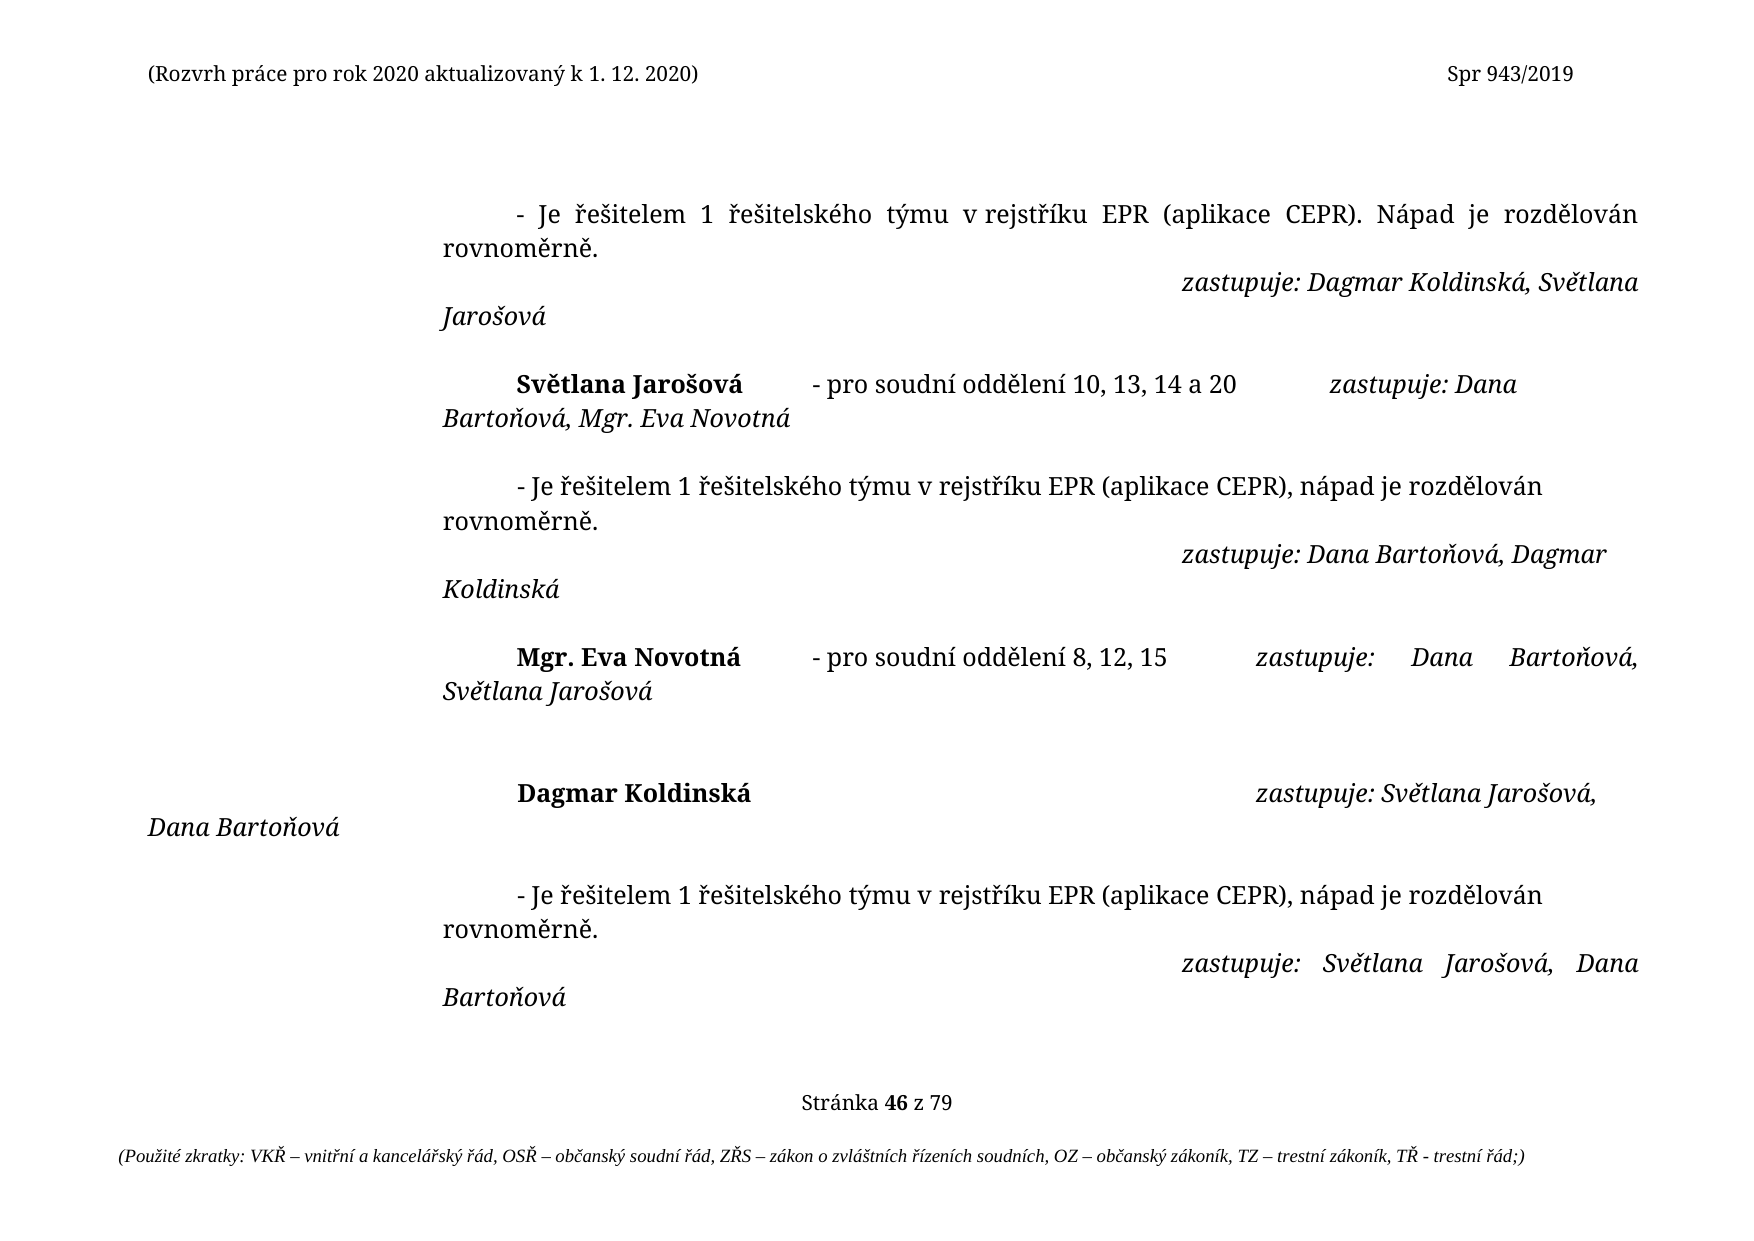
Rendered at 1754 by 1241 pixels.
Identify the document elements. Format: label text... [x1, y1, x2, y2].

text Dagmar Koldinská zastupuje: Světlana Jarošová, Dana Bartoňová [148, 776, 1624, 844]
text - Je řešitelem 1 řešitelského týmu v rejstříku EPR (aplikace CEPR), nápad je rozdělován rovnoměrně. [443, 469, 1624, 537]
text zastupuje: Dagmar Koldinská, Světlana Jarošová [443, 265, 1639, 333]
text Světlana Jarošová - pro soudní oddělení 10, 13, 14 a 20 zastupuje: Dana Bartoňová, Mgr. Eva Novotná [443, 367, 1624, 435]
text zastupuje: Světlana Jarošová, Dana Bartoňová [443, 946, 1639, 1014]
text - Je řešitelem 1 řešitelského týmu v rejstříku EPR (aplikace CEPR), nápad je rozdělován rovnoměrně. [443, 878, 1624, 946]
text Mgr. Eva Novotná - pro soudní oddělení 8, 12, 15 zastupuje: Dana Bartoňová, Světlana Jarošová [443, 639, 1639, 707]
text - Je řešitelem 1 řešitelského týmu v rejstříku EPR (aplikace CEPR). Nápad je rozdělován rovnoměrně. [443, 197, 1639, 265]
text zastupuje: Dana Bartoňová, Dagmar Koldinská [443, 537, 1624, 605]
